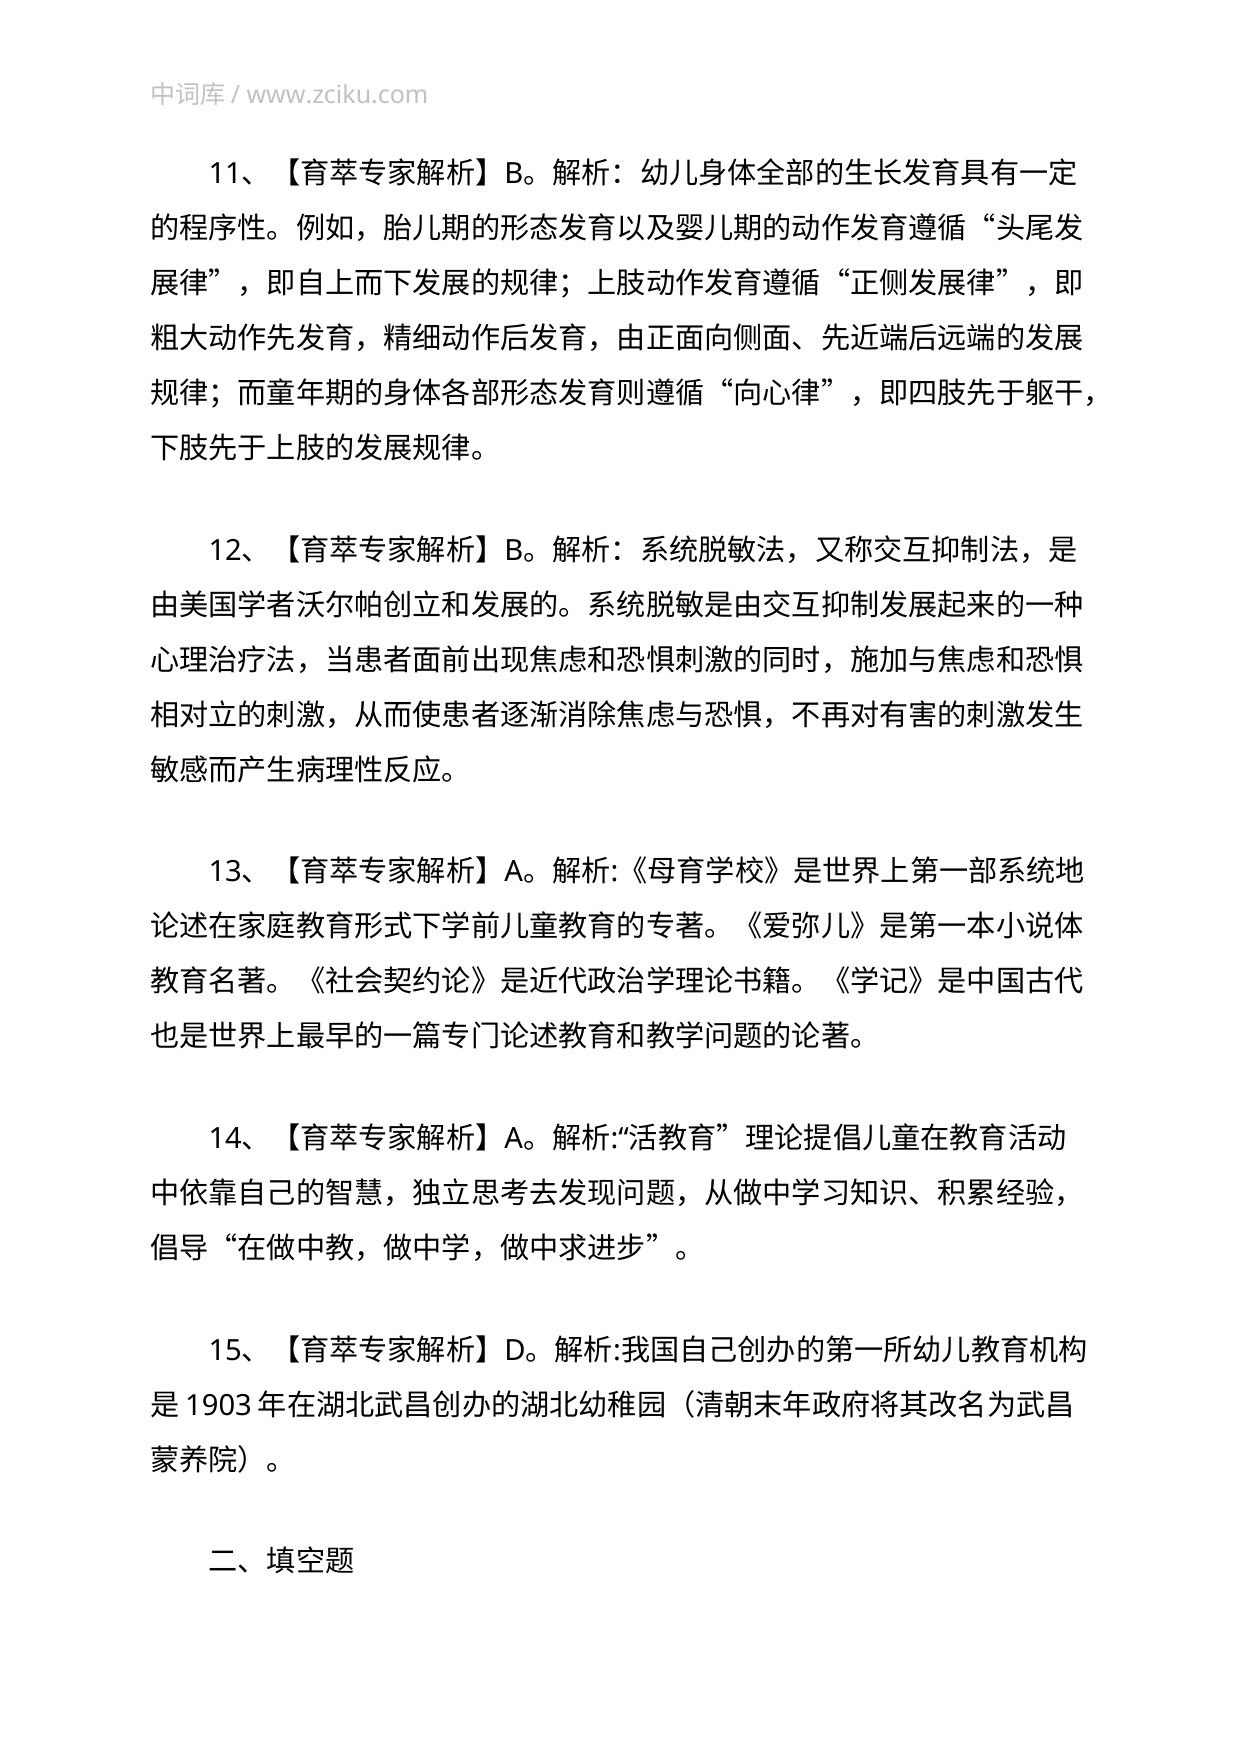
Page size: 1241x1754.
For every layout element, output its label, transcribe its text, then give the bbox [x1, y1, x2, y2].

text 15、【育萃专家解析】D。解析:我国自己创办的第一所幼儿教育机构是1903年在湖北武昌创办的湖北幼稚园（清朝末年政府将其改名为武昌蒙养院）。 [150, 1326, 1090, 1478]
text 11、【育萃专家解析】B。解析：幼儿身体全部的生长发育具有一定的程序性。例如，胎儿期的形态发育以及婴儿期的动作发育遵循“头尾发展律”，即自上而下发展的规律；上肢动作发育遵循“正侧发展律”，即粗大动作先发育，精细动作后发育，由正面向侧面、先近端后远端的发展规律；而童年期的身体各部形态发育则遵循“向心律”，即四肢先于躯干，下肢先于上肢的发展规律。 [150, 150, 1090, 467]
text 二、填空题 [150, 1538, 1090, 1580]
text 14、【育萃专家解析】A。解析:“活教育”理论提倡儿童在教育活动中依靠自己的智慧，独立思考去发现问题，从做中学习知识、积累经验，倡导“在做中教，做中学，做中求进步”。 [150, 1114, 1090, 1267]
text 12、【育萃专家解析】B。解析：系统脱敏法，又称交互抑制法，是由美国学者沃尔帕创立和发展的。系统脱敏是由交互抑制发展起来的一种心理治疗法，当患者面前出现焦虑和恐惧刺激的同时，施加与焦虑和恐惧相对立的刺激，从而使患者逐渐消除焦虑与恐惧，不再对有害的刺激发生敏感而产生病理性反应。 [150, 526, 1090, 788]
text 13、【育萃专家解析】A。解析:《母育学校》是世界上第一部系统地论述在家庭教育形式下学前儿童教育的专著。《爱弥儿》是第一本小说体教育名著。《社会契约论》是近代政治学理论书籍。《学记》是中国古代也是世界上最早的一篇专门论述教育和教学问题的论著。 [150, 848, 1090, 1055]
